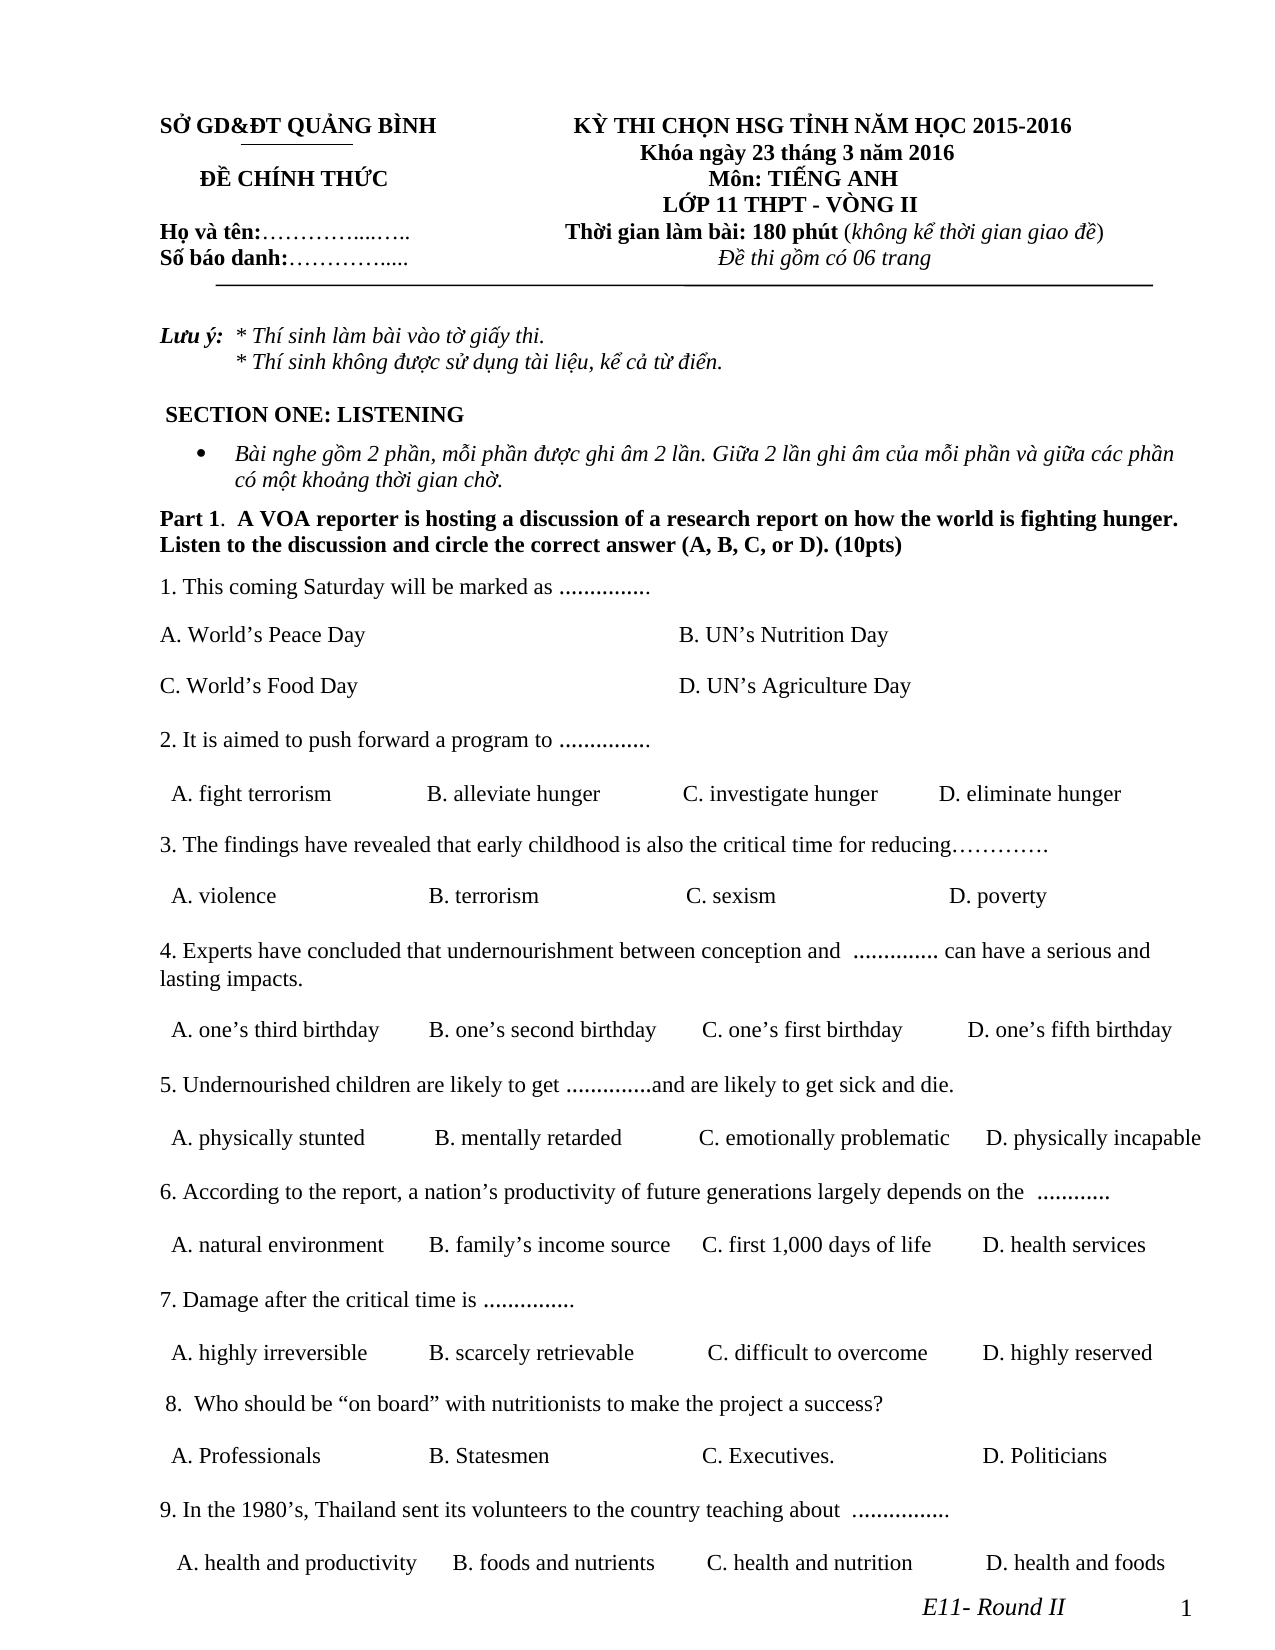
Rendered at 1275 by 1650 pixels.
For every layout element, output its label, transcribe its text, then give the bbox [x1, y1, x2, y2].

table_header C. sexism [675, 870, 932, 921]
table_header D. one’s fifth birthday [956, 1004, 1191, 1055]
text SECTION ONE: LISTENING [159, 401, 1192, 427]
table_cell C. World’s Food Day [148, 660, 667, 711]
text SỞ GD&ĐT QUẢNG BÌNH KỲ THI CHỌN HSG TỈNH NĂM HỌC 2015-2016 [159, 112, 1192, 139]
text 9. In the 1980’s, Thailand sent its volunteers to the country teaching about ................ [159, 1493, 1192, 1524]
table_header A. Professionals [160, 1429, 417, 1481]
text 8. Who should be “on board” with nutritionists to make the project a success? [159, 1390, 1192, 1417]
table_header D. poverty [932, 870, 1190, 921]
table_header D. physically incapable [974, 1111, 1214, 1163]
text 5. Undernourished children are likely to get ..............and are likely to get sick and die. [159, 1068, 1192, 1099]
table_header D. health and foods [946, 1537, 1197, 1579]
table_cell D. UN’s Agriculture Day [667, 660, 1186, 711]
table_header B. UN’s Nutrition Day [667, 608, 1186, 659]
text Part 1. A VOA reporter is hosting a discussion of a research report on how the world is fighting hunger. Listen to the discussion and circle the correct answer (A, B, C, or D). (10pts) [159, 505, 1192, 558]
table_header B. terrorism [417, 870, 674, 921]
text 2. It is aimed to push forward a program to ............... [159, 614, 1192, 754]
table_header C. Executives. [691, 1429, 971, 1481]
text 1. This coming Saturday will be marked as ............... [159, 570, 1192, 601]
text Họ và tên:…………....….. Thời gian làm bài: 180 phút (không kể thời gian giao đề) [159, 218, 1192, 244]
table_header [678, 1537, 946, 1579]
text ĐỀ CHÍNH THỨC Môn: TIẾNG ANH [159, 165, 1192, 191]
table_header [441, 1537, 678, 1579]
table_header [160, 1537, 441, 1579]
table_header D. Politicians [971, 1429, 1191, 1481]
table_header A. physically stunted [160, 1111, 423, 1163]
text Lưu ý: * Thí sinh làm bài vào tờ giấy thi. [159, 322, 1192, 348]
table_header A. World’s Peace Day [148, 608, 667, 659]
table_header C. emotionally problematic [688, 1111, 974, 1163]
text Số báo danh:…………..... Đề thi gồm có 06 trang [159, 244, 1192, 271]
table_header B. family’s income source [418, 1219, 691, 1270]
text 6. According to the report, a nation’s productivity of future generations largely depends on the ............ [159, 1175, 1192, 1206]
table_header A. violence [160, 870, 417, 921]
text LỚP 11 THPT - VÒNG II [159, 191, 1192, 218]
table_header B. Statesmen [418, 1429, 691, 1481]
table_header D. health services [971, 1219, 1191, 1270]
table_header B. alleviate hunger [415, 767, 671, 818]
table_header C. difficult to overcome [691, 1327, 971, 1378]
text 7. Damage after the critical time is ............... [159, 1283, 1192, 1314]
table_header A. one’s third birthday [160, 1004, 417, 1055]
text 3. The findings have revealed that early childhood is also the critical time for reducing…………. [159, 831, 1192, 857]
table_header C. one’s first birthday [691, 1004, 956, 1055]
table_header B. scarcely retrievable [418, 1327, 691, 1378]
table_header A. highly irreversible [160, 1327, 417, 1378]
text 4. Experts have concluded that undernourishment between conception and .............. can have a serious and lasting impacts. [159, 934, 1192, 991]
table_header B. mentally retarded [423, 1111, 687, 1163]
table_header D. eliminate hunger [927, 767, 1183, 818]
table_header C. investigate hunger [671, 767, 927, 818]
text Khóa ngày 23 tháng 3 năm 2016 [159, 139, 1192, 165]
table_header A. fight terrorism [160, 767, 415, 818]
list Bài nghe gồm 2 phần, mỗi phần được ghi âm 2 lần. Giữa 2 lần ghi âm của mỗi phần và giữa các phần có một khoảng thời gian chờ. [197, 440, 1192, 492]
table_header D. highly reserved [971, 1327, 1191, 1378]
text * Thí sinh không được sử dụng tài liệu, kể cả từ điển. [159, 348, 1192, 374]
table_header C. first 1,000 days of life [691, 1219, 971, 1270]
table_header A. natural environment [160, 1219, 417, 1270]
table_header B. one’s second birthday [418, 1004, 691, 1055]
